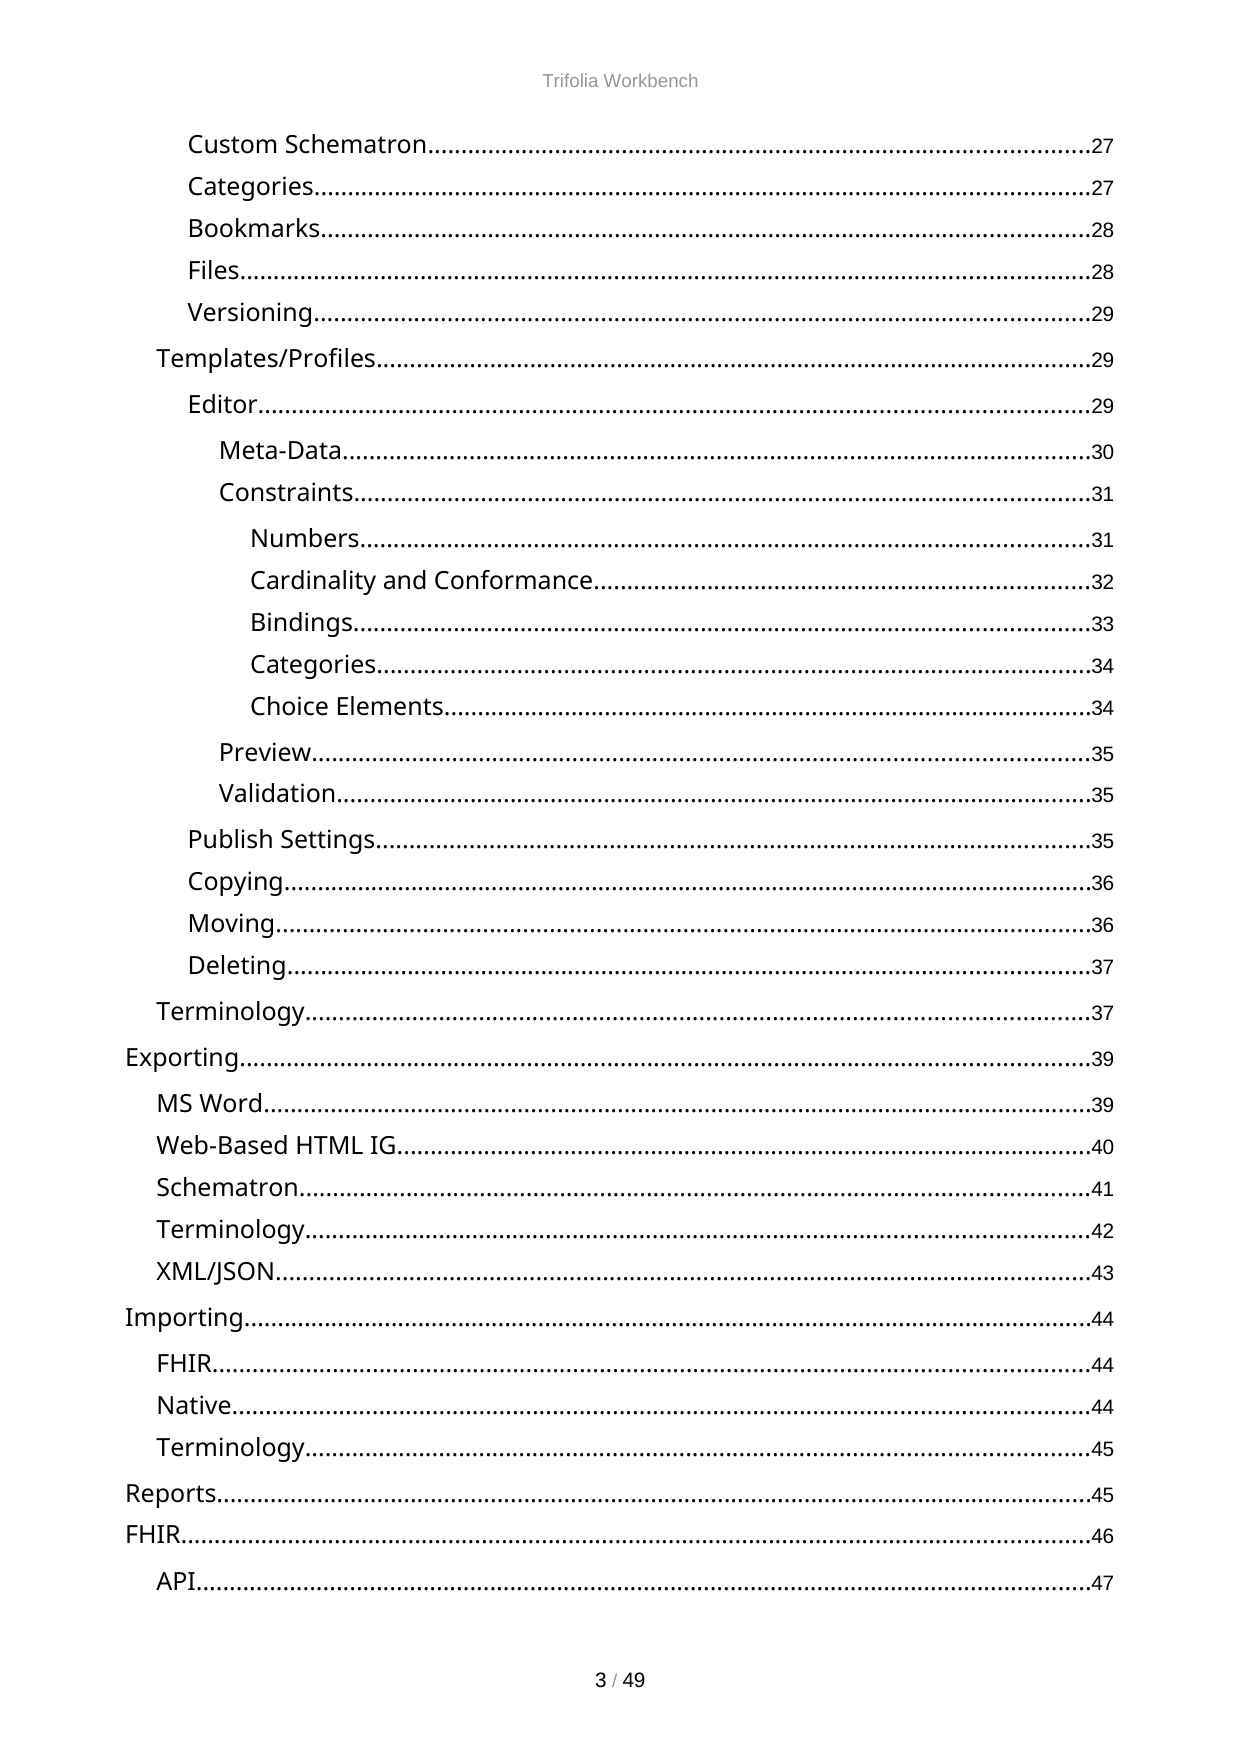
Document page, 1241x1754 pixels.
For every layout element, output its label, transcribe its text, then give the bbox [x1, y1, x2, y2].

text Constraints 34 [217, 472, 1117, 511]
text API 51 [154, 1561, 1117, 1599]
text Bindings 36 [248, 602, 1117, 638]
text Numbers 34 [248, 518, 1117, 555]
text Web-Based HTML IG 44 [154, 1126, 1117, 1162]
text Exporting 42 [123, 1038, 1117, 1076]
text FHIR 50 [123, 1515, 1117, 1553]
text Categories 37 [248, 644, 1117, 680]
text Schematron 45 [154, 1167, 1117, 1204]
text Categories 30 [185, 167, 1117, 203]
text Meta-Data 33 [217, 431, 1117, 467]
text Terminology 40 [154, 992, 1117, 1030]
text XML/JSON 47 [154, 1251, 1117, 1289]
text FHIR 48 [154, 1343, 1117, 1379]
text Terminology 46 [154, 1209, 1117, 1246]
text Custom Schematron 30 [185, 125, 1117, 161]
text Publish Settings 38 [185, 820, 1117, 856]
text Importing 47 [123, 1297, 1117, 1336]
text MS Word 42 [154, 1084, 1117, 1120]
text Validation 38 [217, 774, 1117, 812]
text Choice Elements 37 [248, 686, 1117, 724]
text Templates/Profiles 32 [154, 338, 1117, 377]
text Files 31 [185, 251, 1117, 287]
text Deleting 40 [185, 946, 1117, 984]
text Copying 39 [185, 862, 1117, 898]
text Terminology 49 [154, 1427, 1117, 1465]
text Moving 39 [185, 904, 1117, 940]
text Editor 32 [185, 384, 1117, 423]
text Preview 38 [217, 732, 1117, 768]
text Native 48 [154, 1385, 1117, 1421]
text Versioning 31 [185, 292, 1117, 331]
text Bookmarks 30 [185, 209, 1117, 245]
text Cardinality and Conformance 35 [248, 560, 1117, 597]
text Reports 49 [123, 1473, 1117, 1509]
